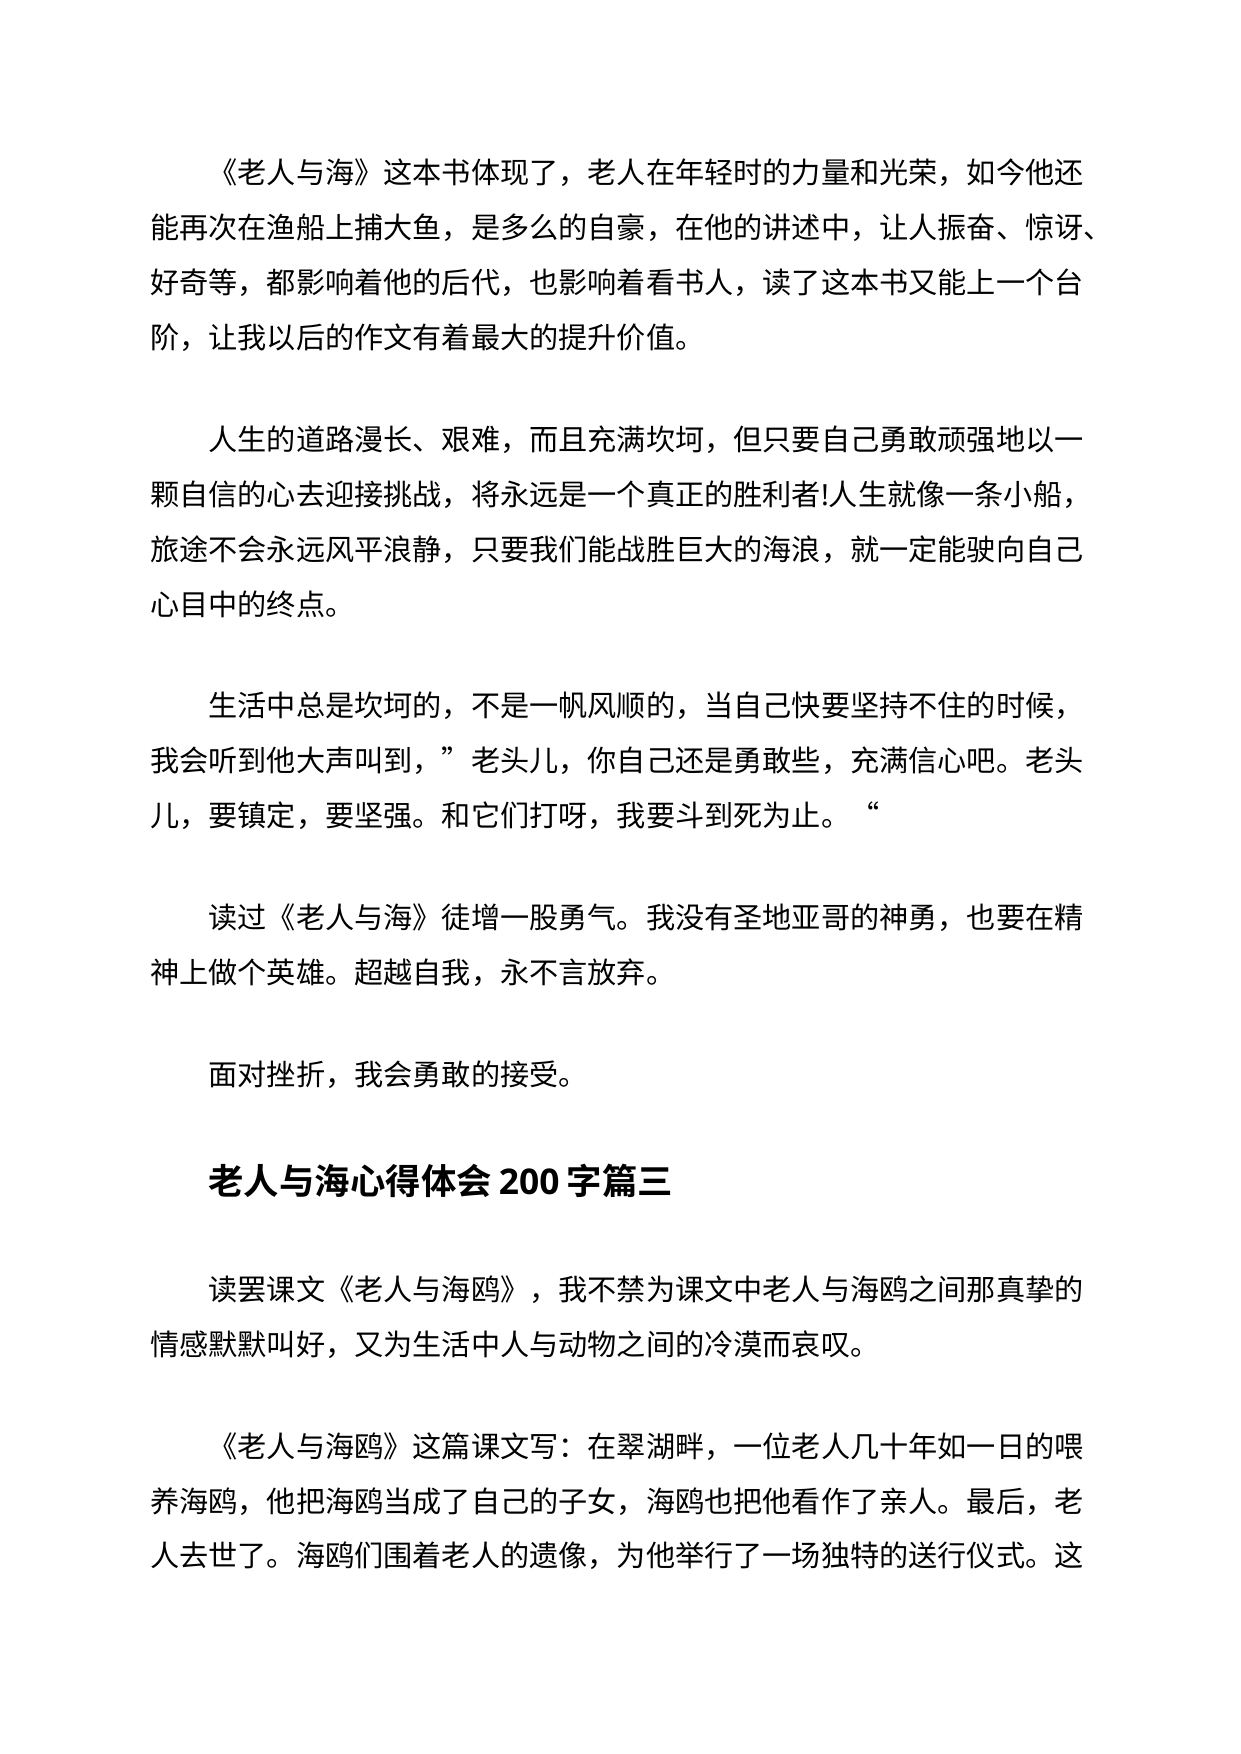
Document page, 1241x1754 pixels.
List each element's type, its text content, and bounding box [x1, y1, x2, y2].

text 面对挫折，我会勇敢的接受。 [150, 1051, 1090, 1093]
text 人生的道路漫长、艰难，而且充满坎坷，但只要自己勇敢顽强地以一颗自信的心去迎接挑战，将永远是一个真正的胜利者!人生就像一条小船，旅途不会永远风平浪静，只要我们能战胜巨大的海浪，就一定能驶向自己心目中的终点。 [150, 416, 1090, 623]
text 生活中总是坎坷的，不是一帆风顺的，当自己快要坚持不住的时候，我会听到他大声叫到，”老头儿，你自己还是勇敢些，充满信心吧。老头儿，要镇定，要坚强。和它们打呀，我要斗到死为止。“ [150, 683, 1090, 835]
text 老人与海心得体会200字篇三 [150, 1153, 1090, 1204]
text 读过《老人与海》徒增一股勇气。我没有圣地亚哥的神勇，也要在精神上做个英雄。超越自我，永不言放弃。 [150, 894, 1090, 992]
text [150, 1423, 1090, 1575]
text 《老人与海》这本书体现了，老人在年轻时的力量和光荣，如今他还能再次在渔船上捕大鱼，是多么的自豪，在他的讲述中，让人振奋、惊讶、好奇等，都影响着他的后代，也影响着看书人，读了这本书又能上一个台阶，让我以后的作文有着最大的提升价值。 [150, 150, 1090, 357]
text 读罢课文《老人与海鸥》，我不禁为课文中老人与海鸥之间那真挚的情感默默叫好，又为生活中人与动物之间的冷漠而哀叹。 [150, 1267, 1090, 1364]
